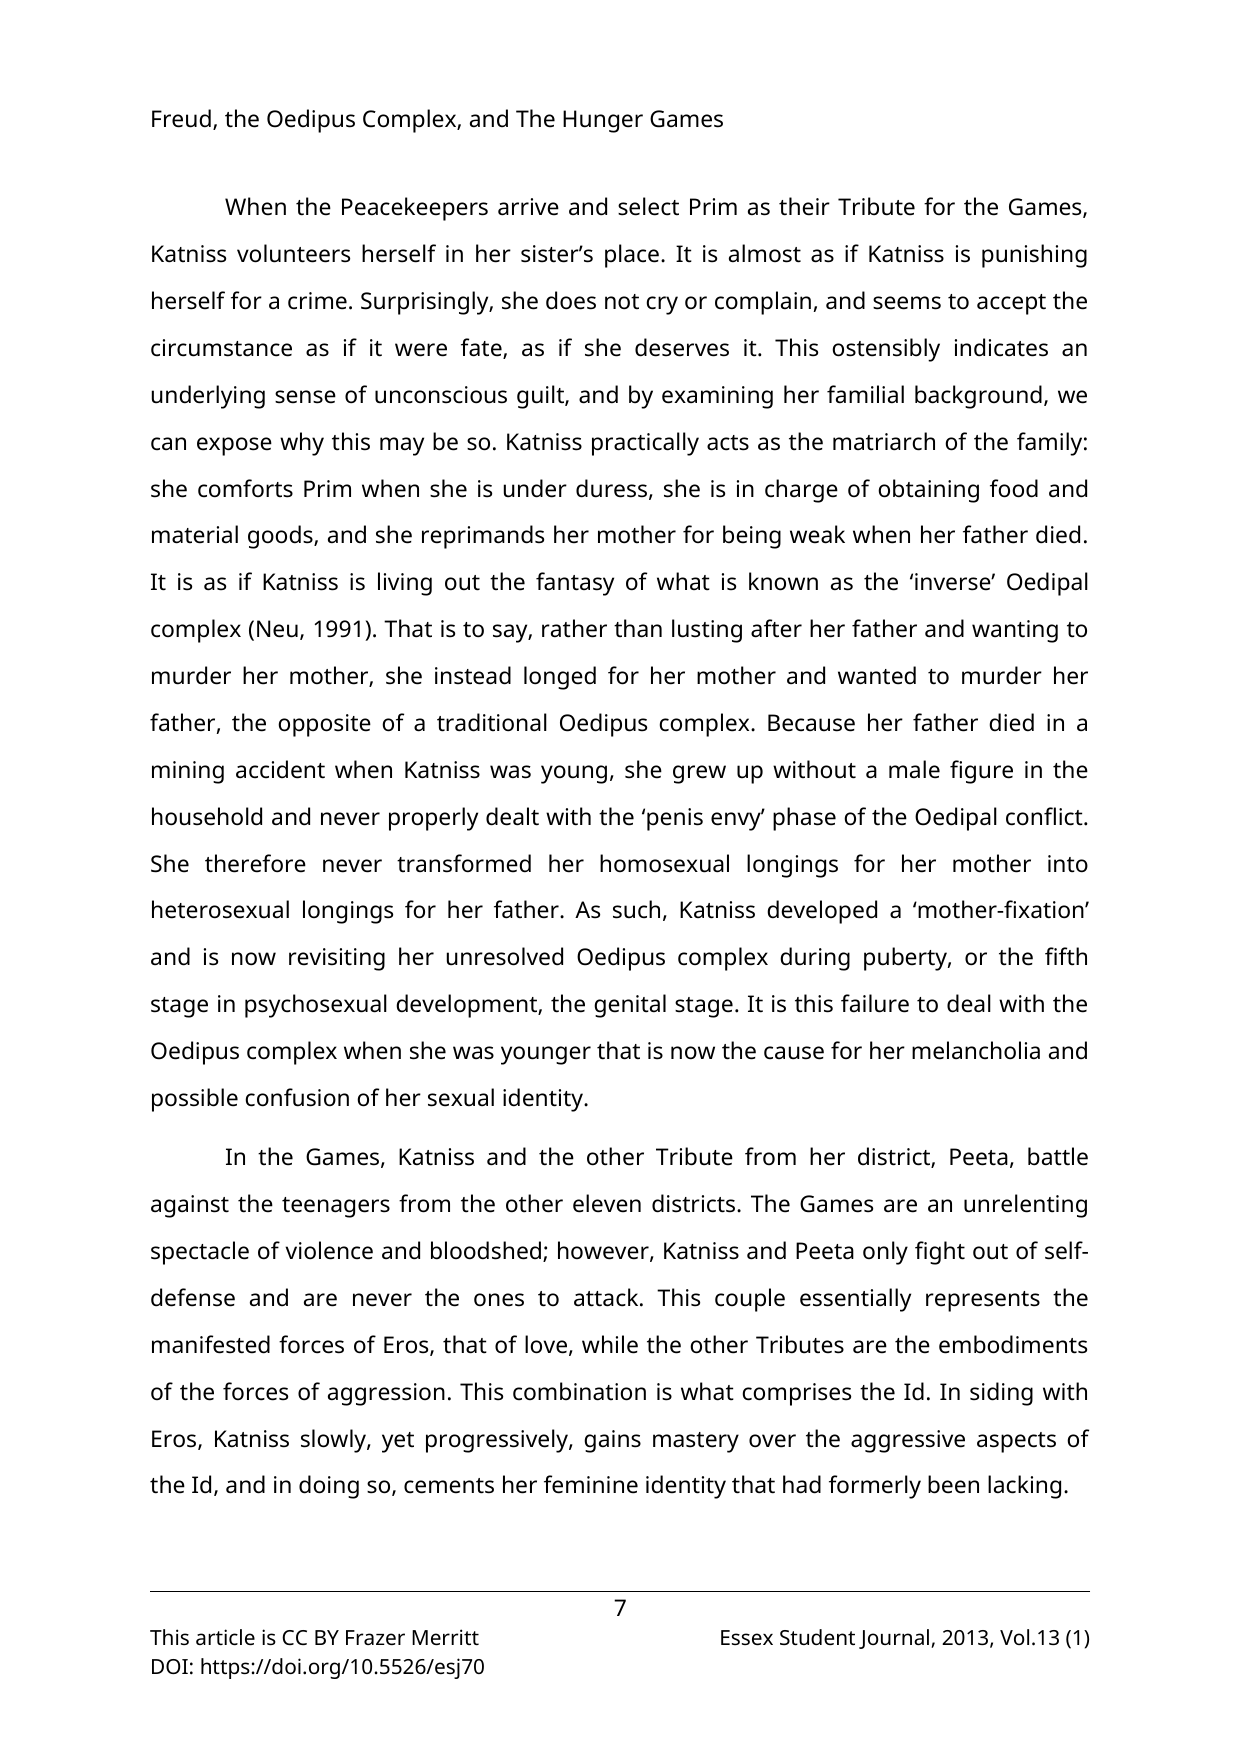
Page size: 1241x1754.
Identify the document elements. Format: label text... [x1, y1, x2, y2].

text In the Games, Katniss and the other Tribute from her district, Peeta, battle against the teenagers from the other eleven districts. The Games are an unrelenting spectacle of violence and bloodshed; however, Katniss and Peeta only fight out of self-defense and are never the ones to attack. This couple essentially represents the manifested forces of Eros, that of love, while the other Tributes are the embodiments of the forces of aggression. This combination is what comprises the Id. In siding with Eros, Katniss slowly, yet progressively, gains mastery over the aggressive aspects of the Id, and in doing so, cements her feminine identity that had formerly been lacking. [150, 1141, 1090, 1501]
text When the Peacekeepers arrive and select Prim as their Tribute for the Games, Katniss volunteers herself in her sister’s place. It is almost as if Katniss is punishing herself for a crime. Surprisingly, she does not cry or complain, and seems to accept the circumstance as if it were fate, as if she deserves it. This ostensibly indicates an underlying sense of unconscious guilt, and by examining her familial background, we can expose why this may be so. Katniss practically acts as the matriarch of the family: she comforts Prim when she is under duress, she is in charge of obtaining food and material goods, and she reprimands her mother for being weak when her father died. It is as if Katniss is living out the fantasy of what is known as the ‘inverse’ Oedipal complex (Neu, 1991). That is to say, rather than lusting after her father and wanting to murder her mother, she instead longed for her mother and wanted to murder her father, the opposite of a traditional Oedipus complex. Because her father died in a mining accident when Katniss was young, she grew up without a male figure in the household and never properly dealt with the ‘penis envy’ phase of the Oedipal conflict. She therefore never transformed her homosexual longings for her mother into heterosexual longings for her father. As such, Katniss developed a ‘mother-fixation’ and is now revisiting her unresolved Oedipus complex during puberty, or the fifth stage in psychosexual development, the genital stage. It is this failure to deal with the Oedipus complex when she was younger that is now the cause for her melancholia and possible confusion of her sexual identity. [150, 191, 1090, 1113]
